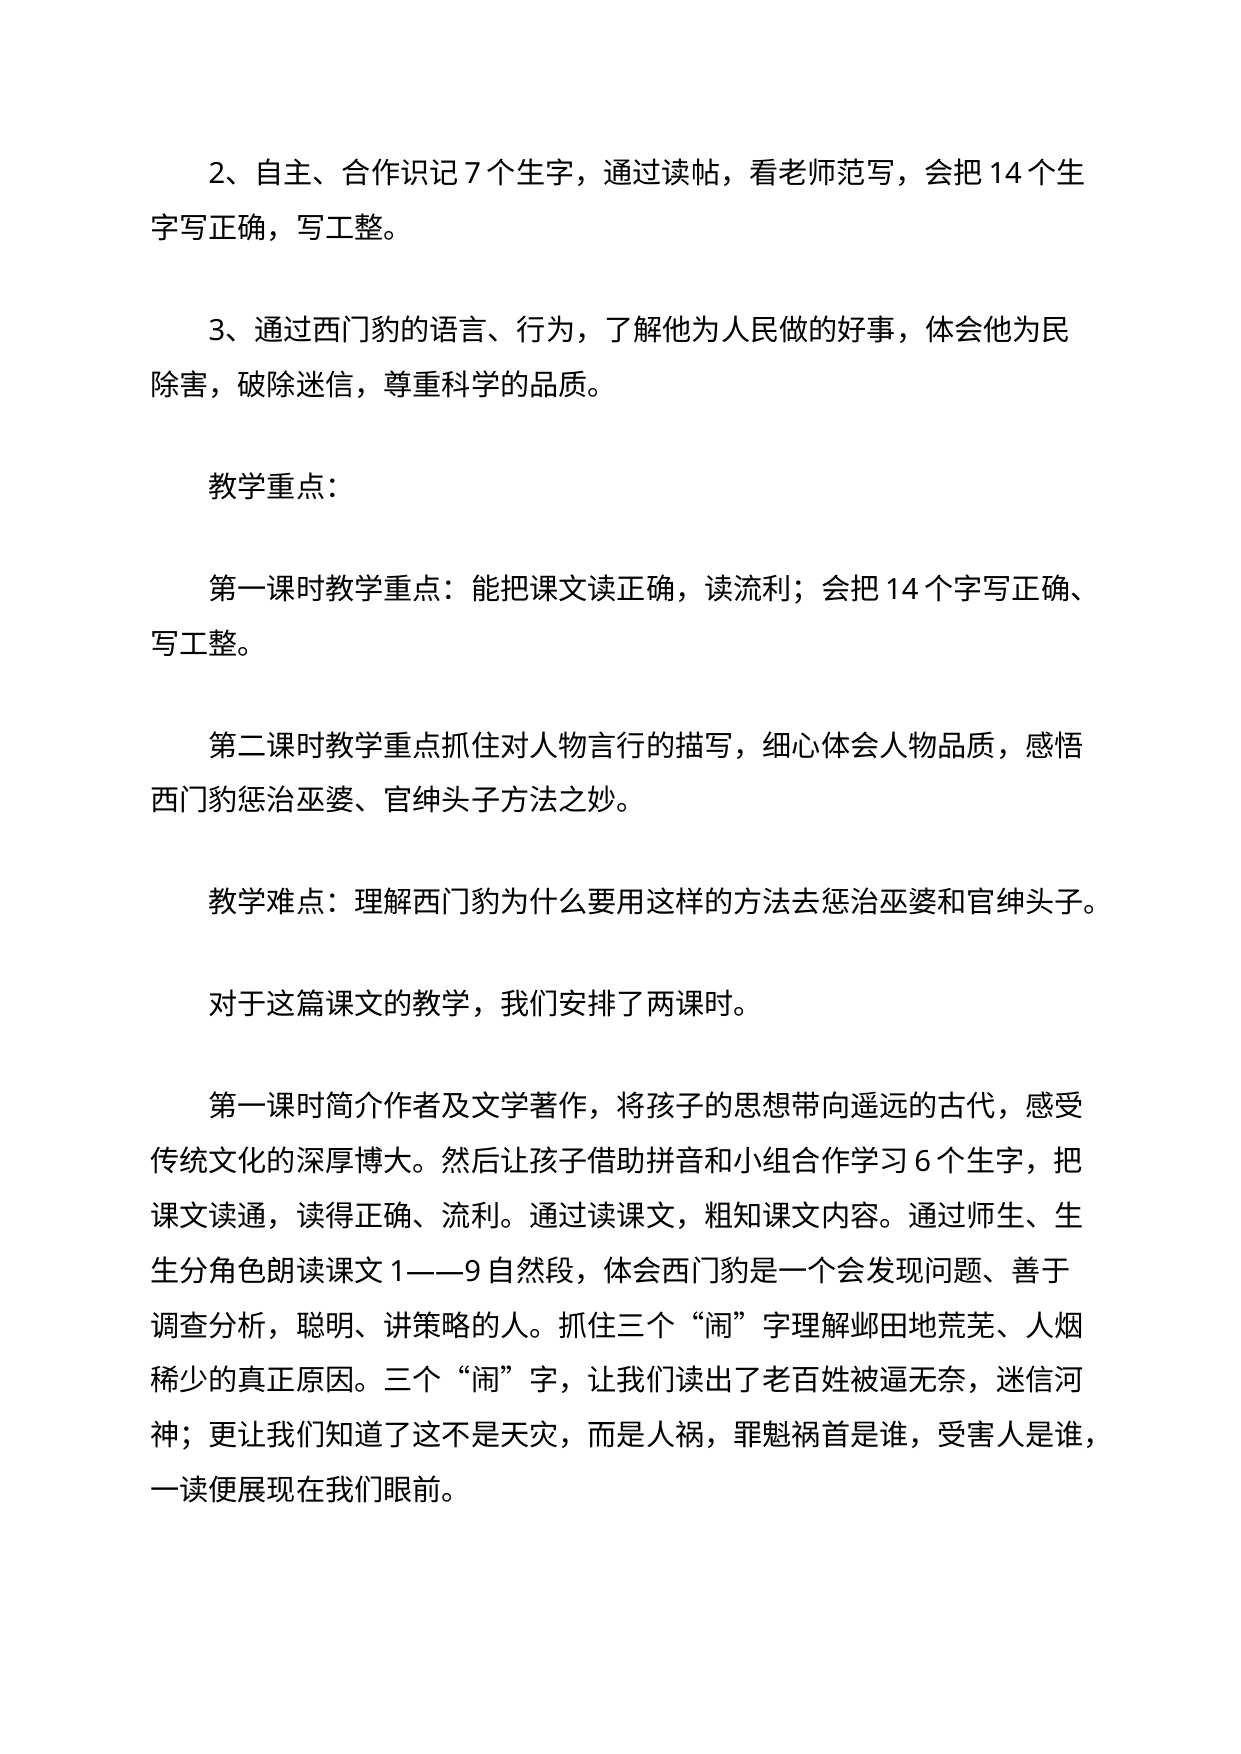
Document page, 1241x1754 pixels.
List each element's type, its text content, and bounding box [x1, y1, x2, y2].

text 第一课时简介作者及文学著作，将孩子的思想带向遥远的古代，感受传统文化的深厚博大。然后让孩子借助拼音和小组合作学习6个生字，把课文读通，读得正确、流利。通过读课文，粗知课文内容。通过师生、生生分角色朗读课文1——9自然段，体会西门豹是一个会发现问题、善于调查分析，聪明、讲策略的人。抓住三个“闹”字理解邺田地荒芜、人烟稀少的真正原因。三个“闹”字，让我们读出了老百姓被逼无奈，迷信河神；更让我们知道了这不是天灾，而是人祸，罪魁祸首是谁，受害人是谁，一读便展现在我们眼前。 [150, 1082, 1090, 1509]
text 第一课时教学重点：能把课文读正确，读流利；会把14个字写正确、写工整。 [150, 565, 1090, 663]
text 第二课时教学重点抓住对人物言行的描写，细心体会人物品质，感悟西门豹惩治巫婆、官绅头子方法之妙。 [150, 722, 1090, 819]
text 对于这篇课文的教学，我们安排了两课时。 [150, 981, 1090, 1023]
text 教学重点： [150, 463, 1090, 506]
text 2、自主、合作识记7个生字，通过读帖，看老师范写，会把14个生字写正确，写工整。 [150, 150, 1090, 247]
text 教学难点：理解西门豹为什么要用这样的方法去惩治巫婆和官绅头子。 [150, 879, 1090, 921]
text 3、通过西门豹的语言、行为，了解他为人民做的好事，体会他为民除害，破除迷信，尊重科学的品质。 [150, 307, 1090, 404]
